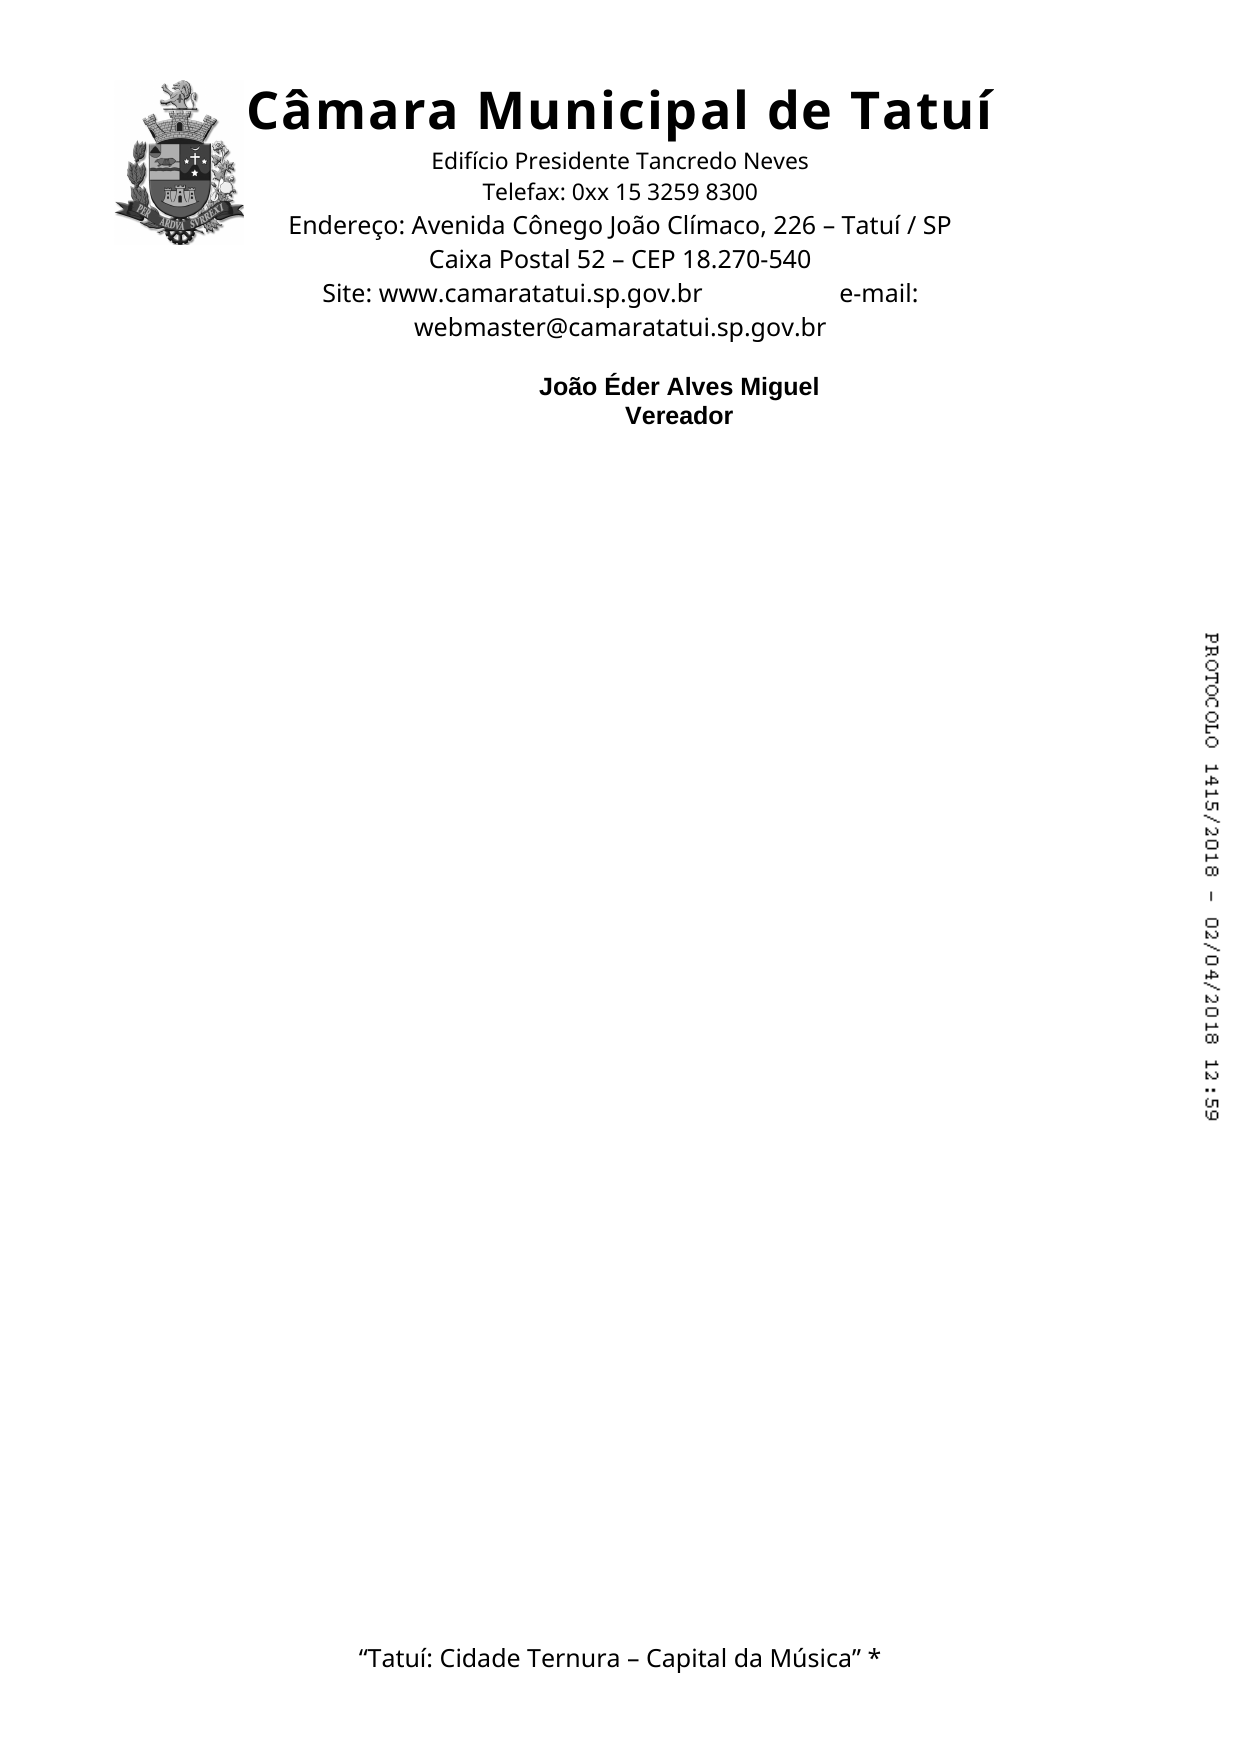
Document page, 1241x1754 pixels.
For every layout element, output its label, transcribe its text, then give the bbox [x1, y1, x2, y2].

text Vereador [236, 401, 1122, 430]
picture [1177, 629, 1241, 1125]
text João Éder Alves Miguel [236, 372, 1122, 401]
